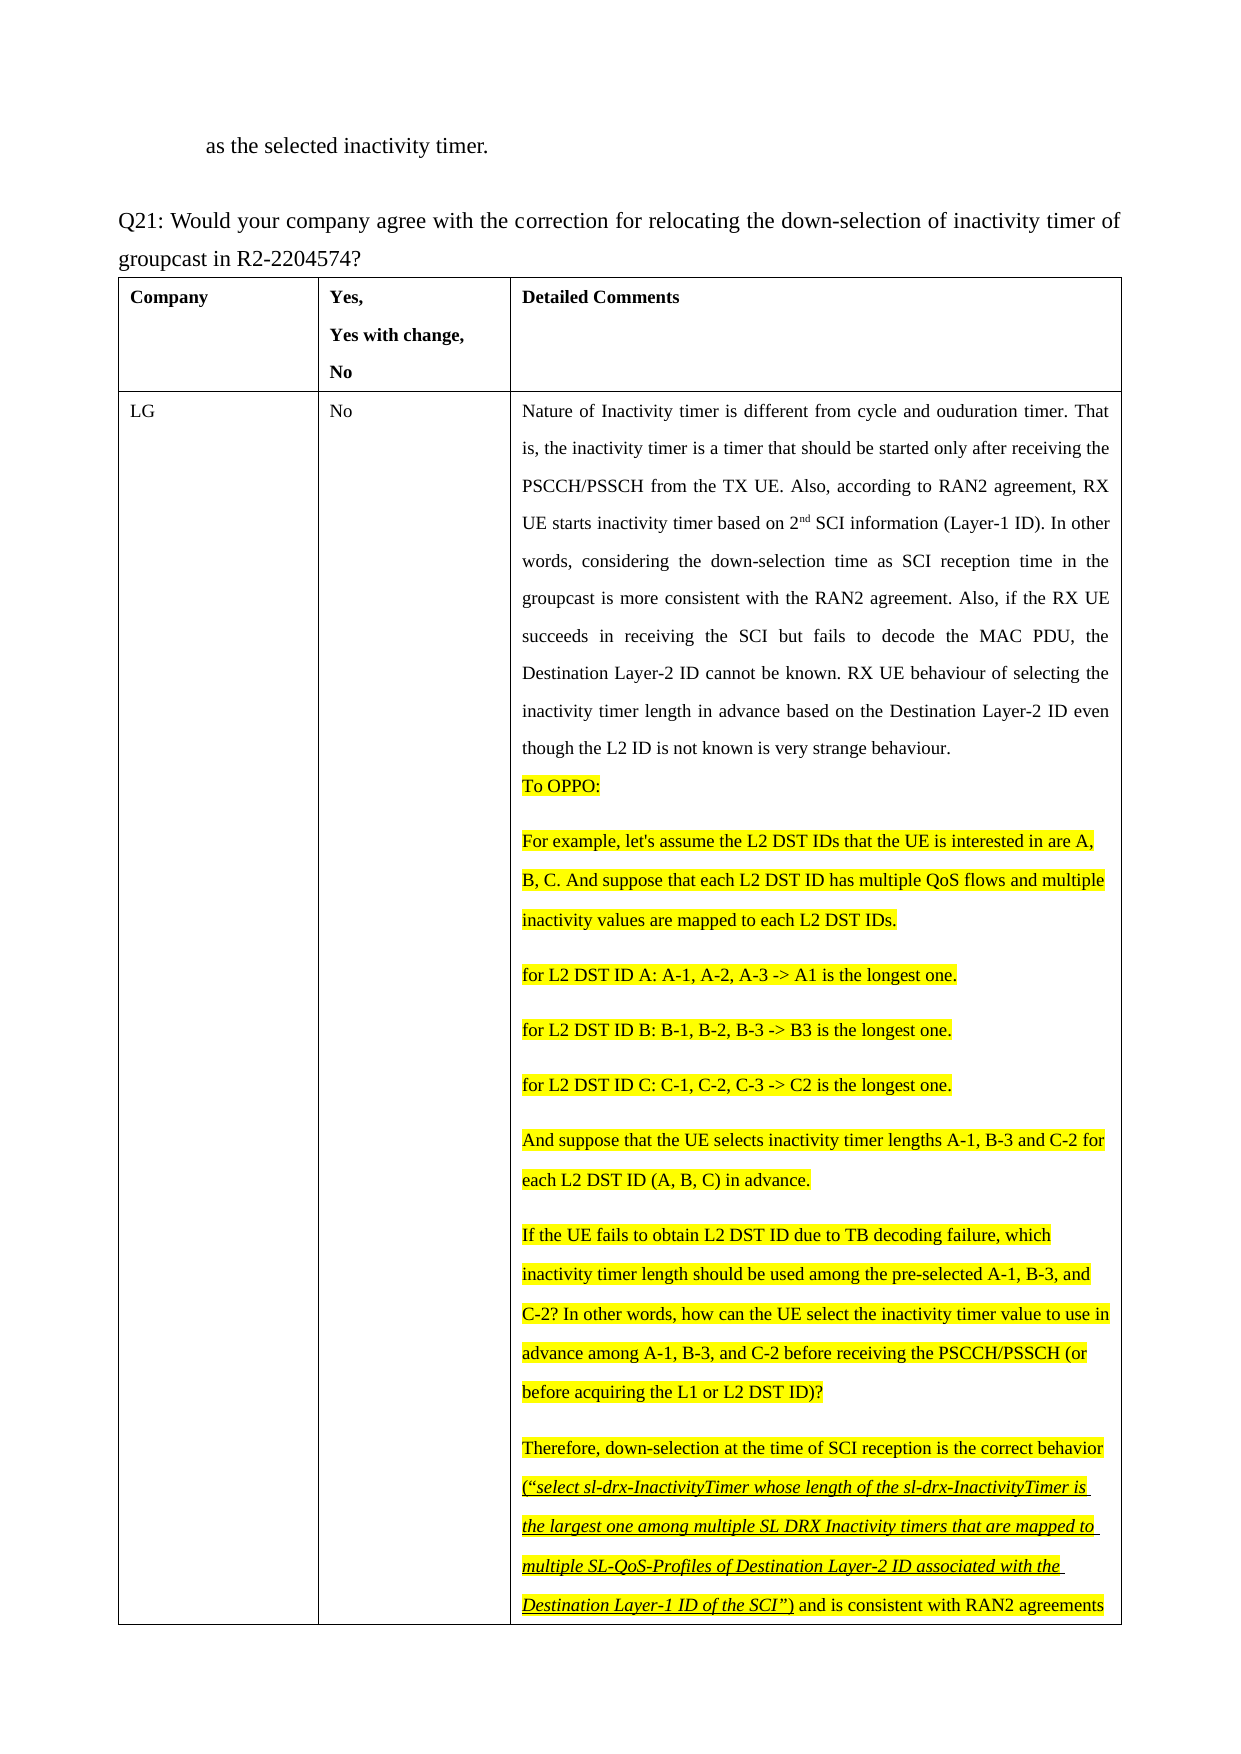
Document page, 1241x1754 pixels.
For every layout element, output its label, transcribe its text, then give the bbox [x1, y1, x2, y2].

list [168, 127, 1122, 164]
table_header Yes, Yes with change, No [319, 278, 510, 391]
table_header Detailed Comments [511, 278, 1121, 391]
table_cell No [319, 392, 510, 1624]
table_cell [511, 392, 1121, 1624]
table_header Company [119, 278, 318, 391]
text Q21: Would your company agree with the correction for relocating the down-selection of inactivity timer of groupcast in R2-2204574? [118, 202, 1122, 277]
table_cell LG [119, 392, 318, 1624]
